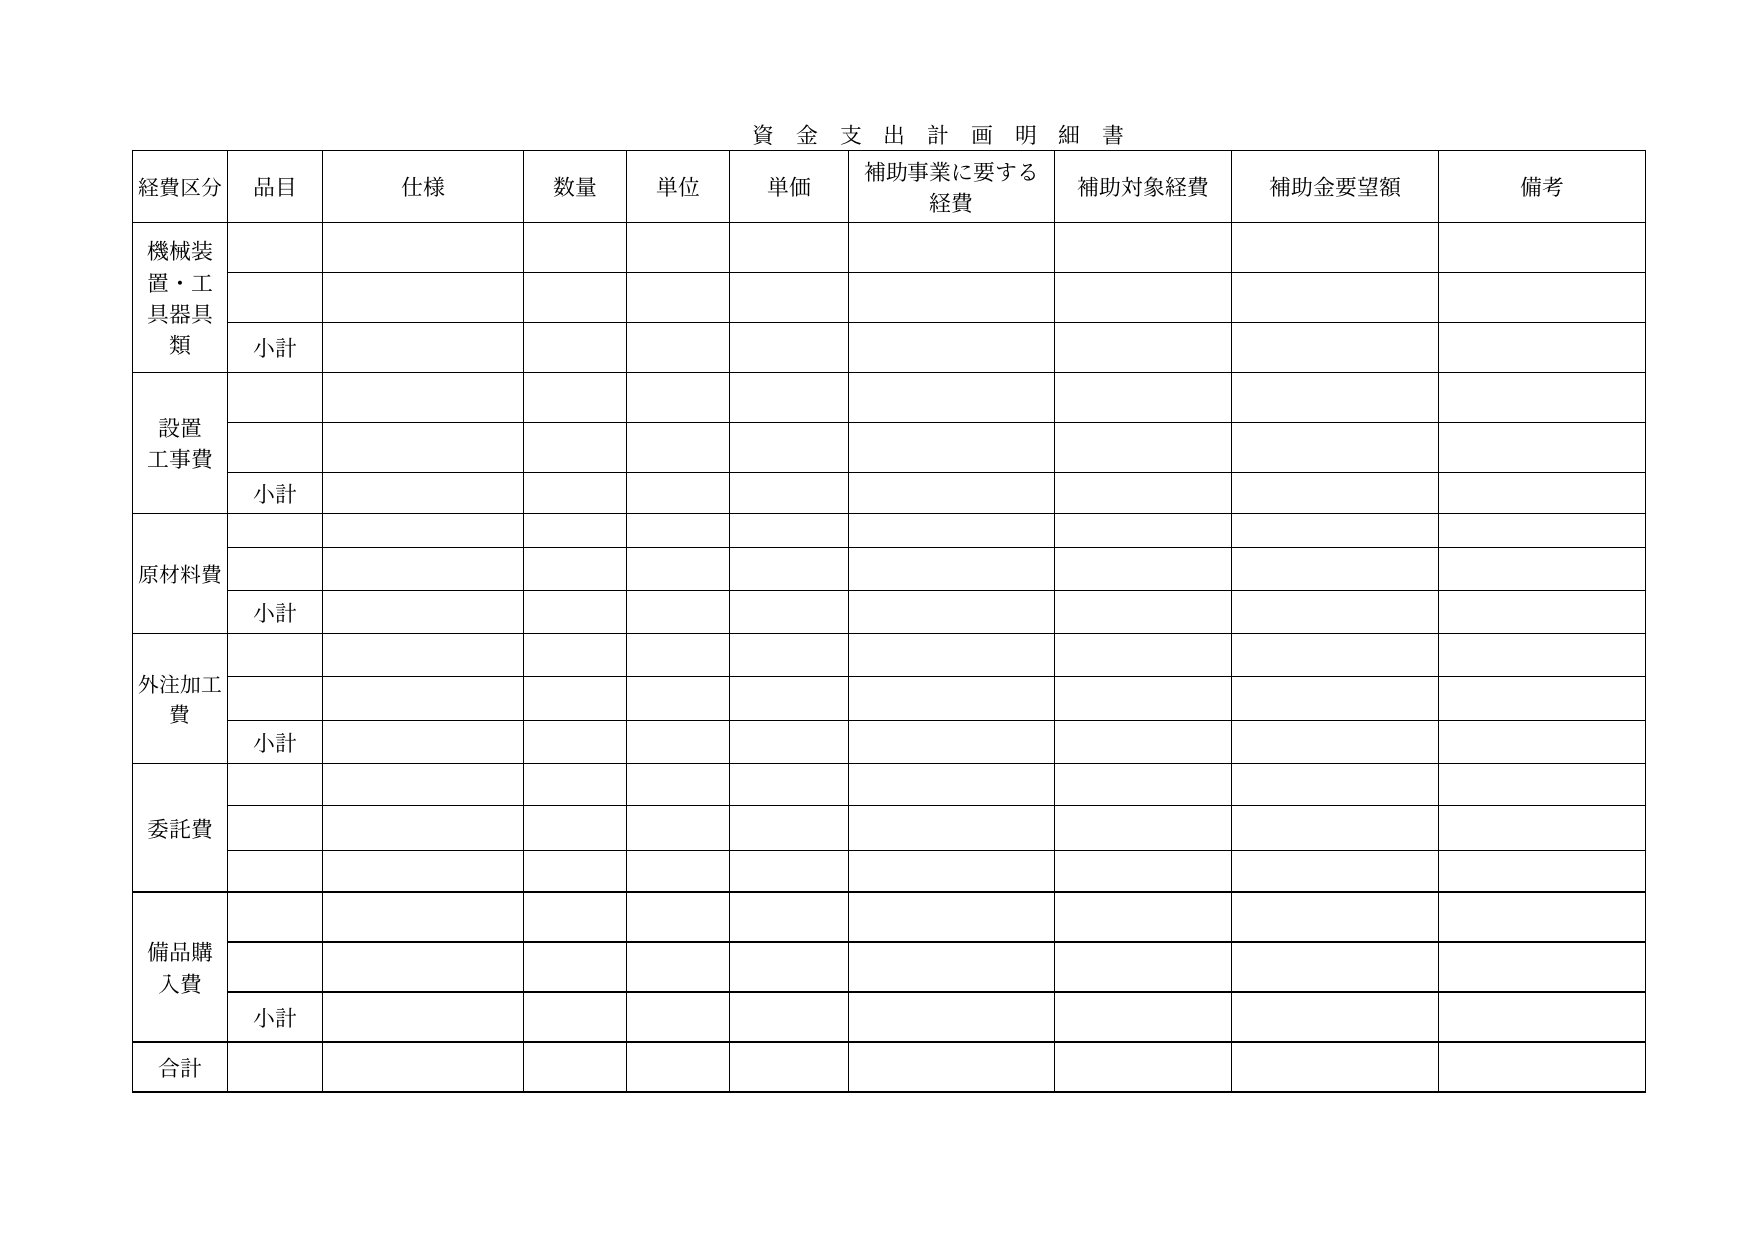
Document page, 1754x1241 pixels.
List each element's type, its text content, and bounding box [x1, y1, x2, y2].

table_cell [849, 677, 1054, 720]
table_cell [524, 591, 626, 633]
table_cell [1055, 993, 1231, 1041]
table_cell [730, 764, 848, 805]
table_cell [524, 514, 626, 547]
table_cell [627, 473, 729, 512]
table_cell [1439, 473, 1645, 512]
table_cell [849, 721, 1054, 763]
table_cell [228, 273, 322, 322]
table_cell 機械装置・工具器具類 [133, 223, 227, 372]
table_cell [1232, 323, 1438, 372]
table_cell [1439, 893, 1645, 941]
table_cell [1439, 273, 1645, 322]
table_cell [1055, 634, 1231, 676]
table_cell [1055, 548, 1231, 590]
table_cell [228, 223, 322, 272]
table_cell [849, 806, 1054, 849]
table_cell [1439, 223, 1645, 272]
table_cell [849, 993, 1054, 1041]
table_cell [1055, 273, 1231, 322]
table_cell [730, 1043, 848, 1091]
table_cell [323, 591, 523, 633]
table_cell [627, 548, 729, 590]
table_cell [1232, 993, 1438, 1041]
table_cell [1232, 764, 1438, 805]
table_cell [228, 677, 322, 720]
table_cell [849, 548, 1054, 590]
table_cell [730, 634, 848, 676]
table_cell [323, 851, 523, 891]
table_cell [1055, 323, 1231, 372]
table_cell [524, 273, 626, 322]
table_cell [1055, 1043, 1231, 1091]
table_cell [323, 373, 523, 422]
table_cell [1232, 893, 1438, 941]
table_cell [627, 273, 729, 322]
table_cell [1439, 764, 1645, 805]
table_cell [849, 323, 1054, 372]
table_cell [1055, 851, 1231, 891]
table_cell [323, 273, 523, 322]
table_header 補助事業に要する 経費 [849, 151, 1054, 222]
table_cell 小計 [228, 323, 322, 372]
table_cell 外注加工費 [133, 634, 227, 763]
table_cell [323, 514, 523, 547]
table_cell [627, 373, 729, 422]
table_cell [524, 323, 626, 372]
table_cell [228, 514, 322, 547]
table_cell [323, 473, 523, 512]
table_cell [730, 514, 848, 547]
table_cell [1232, 1043, 1438, 1091]
table_header 数量 [524, 151, 626, 222]
table_cell [1439, 677, 1645, 720]
table_cell [1232, 943, 1438, 991]
table_cell [849, 473, 1054, 512]
table_cell [730, 943, 848, 991]
table_cell [730, 473, 848, 512]
table_cell [1439, 943, 1645, 991]
table_cell [1232, 591, 1438, 633]
table_cell [323, 893, 523, 941]
table_cell [627, 851, 729, 891]
table_header 単価 [730, 151, 848, 222]
table_cell [1232, 806, 1438, 849]
table_cell [323, 943, 523, 991]
table_cell [730, 677, 848, 720]
table_cell [1232, 373, 1438, 422]
table_cell [849, 514, 1054, 547]
table_cell 合計 [133, 1043, 227, 1091]
table_cell [1232, 423, 1438, 472]
table_cell [323, 1043, 523, 1091]
table_header 品目 [228, 151, 322, 222]
table_cell [849, 223, 1054, 272]
table_cell [849, 764, 1054, 805]
table_header 仕様 [323, 151, 523, 222]
table_cell [849, 634, 1054, 676]
table_cell [730, 323, 848, 372]
table_cell [627, 806, 729, 849]
table_cell [524, 764, 626, 805]
table_cell 委託費 [133, 764, 227, 891]
table_cell [1439, 1043, 1645, 1091]
table_header 補助金要望額 [1232, 151, 1438, 222]
table_cell [730, 373, 848, 422]
table_cell [849, 273, 1054, 322]
table_cell [524, 677, 626, 720]
table_cell [1055, 943, 1231, 991]
table_cell [730, 548, 848, 590]
table_cell [849, 893, 1054, 941]
table_cell [849, 1043, 1054, 1091]
table_cell [1439, 993, 1645, 1041]
table_cell [524, 721, 626, 763]
table_cell [849, 943, 1054, 991]
table_cell [524, 893, 626, 941]
table_cell [323, 423, 523, 472]
table_cell [1232, 677, 1438, 720]
table_cell [730, 273, 848, 322]
table_cell [627, 993, 729, 1041]
table_cell [323, 764, 523, 805]
table_cell 小計 [228, 473, 322, 512]
table_cell [1232, 223, 1438, 272]
table_header 補助対象経費 [1055, 151, 1231, 222]
table_cell [627, 634, 729, 676]
table_cell [627, 893, 729, 941]
table_cell [524, 223, 626, 272]
table_cell [228, 764, 322, 805]
table_cell [1055, 806, 1231, 849]
table_cell [524, 373, 626, 422]
table_cell [1439, 548, 1645, 590]
table_header 単位 [627, 151, 729, 222]
table_cell [1232, 634, 1438, 676]
table_cell [228, 893, 322, 941]
table_cell [323, 548, 523, 590]
table_cell [228, 548, 322, 590]
table_header 備考 [1439, 151, 1645, 222]
table_cell [1055, 223, 1231, 272]
table_cell [1055, 591, 1231, 633]
table_cell 小計 [228, 721, 322, 763]
table_cell [228, 943, 322, 991]
table_cell [524, 993, 626, 1041]
table_cell [1055, 473, 1231, 512]
table_cell 原材料費 [133, 514, 227, 633]
table_cell [1232, 514, 1438, 547]
table_cell 小計 [228, 993, 322, 1041]
table_cell [524, 548, 626, 590]
table_cell [730, 223, 848, 272]
table_cell [228, 634, 322, 676]
table_cell [228, 806, 322, 849]
table_cell [524, 473, 626, 512]
table_cell [1055, 423, 1231, 472]
table_cell 設置 工事費 [133, 373, 227, 512]
table_cell [627, 1043, 729, 1091]
table_cell [730, 591, 848, 633]
table_cell [1439, 423, 1645, 472]
table_cell [730, 423, 848, 472]
table_cell [627, 514, 729, 547]
table_cell [323, 993, 523, 1041]
table_cell [524, 423, 626, 472]
table_cell [228, 423, 322, 472]
table_cell [1232, 721, 1438, 763]
table_cell [627, 423, 729, 472]
table_cell [524, 634, 626, 676]
table_cell [323, 323, 523, 372]
table_cell [730, 721, 848, 763]
table_cell [524, 1043, 626, 1091]
table_cell [323, 806, 523, 849]
table_cell [1439, 514, 1645, 547]
table_cell [1439, 323, 1645, 372]
table_cell [849, 373, 1054, 422]
table_cell [627, 764, 729, 805]
table_cell [1439, 851, 1645, 891]
table_cell [524, 806, 626, 849]
table_cell [1232, 473, 1438, 512]
table_cell [627, 223, 729, 272]
table_cell [1055, 373, 1231, 422]
table_cell [1439, 634, 1645, 676]
table_cell [524, 851, 626, 891]
text 資 金 支 出 計 画 明 細 書 [118, 118, 1636, 149]
table_cell [323, 634, 523, 676]
table_cell [627, 943, 729, 991]
table_cell [323, 721, 523, 763]
table_cell [627, 591, 729, 633]
table_cell [849, 423, 1054, 472]
table_cell [1439, 721, 1645, 763]
table_cell [849, 591, 1054, 633]
table_cell [730, 893, 848, 941]
table_cell [1232, 851, 1438, 891]
table_header 経費区分 [133, 151, 227, 222]
table_cell [1055, 893, 1231, 941]
table_cell [1055, 721, 1231, 763]
table_cell [323, 677, 523, 720]
table_cell 備品購入費 [133, 893, 227, 1041]
table_cell [730, 851, 848, 891]
table_cell [228, 851, 322, 891]
table_cell [323, 223, 523, 272]
table_cell 小計 [228, 591, 322, 633]
table_cell [1439, 806, 1645, 849]
table_cell [1055, 514, 1231, 547]
table_cell [1055, 677, 1231, 720]
table_cell [228, 373, 322, 422]
table_cell [627, 323, 729, 372]
table_cell [627, 721, 729, 763]
table_cell [1232, 548, 1438, 590]
table_cell [524, 943, 626, 991]
table_cell [627, 677, 729, 720]
table_cell [228, 1043, 322, 1091]
table_cell [730, 993, 848, 1041]
table_cell [1232, 273, 1438, 322]
table_cell [1439, 373, 1645, 422]
table_cell [730, 806, 848, 849]
table_cell [1055, 764, 1231, 805]
table_cell [1439, 591, 1645, 633]
table_cell [849, 851, 1054, 891]
